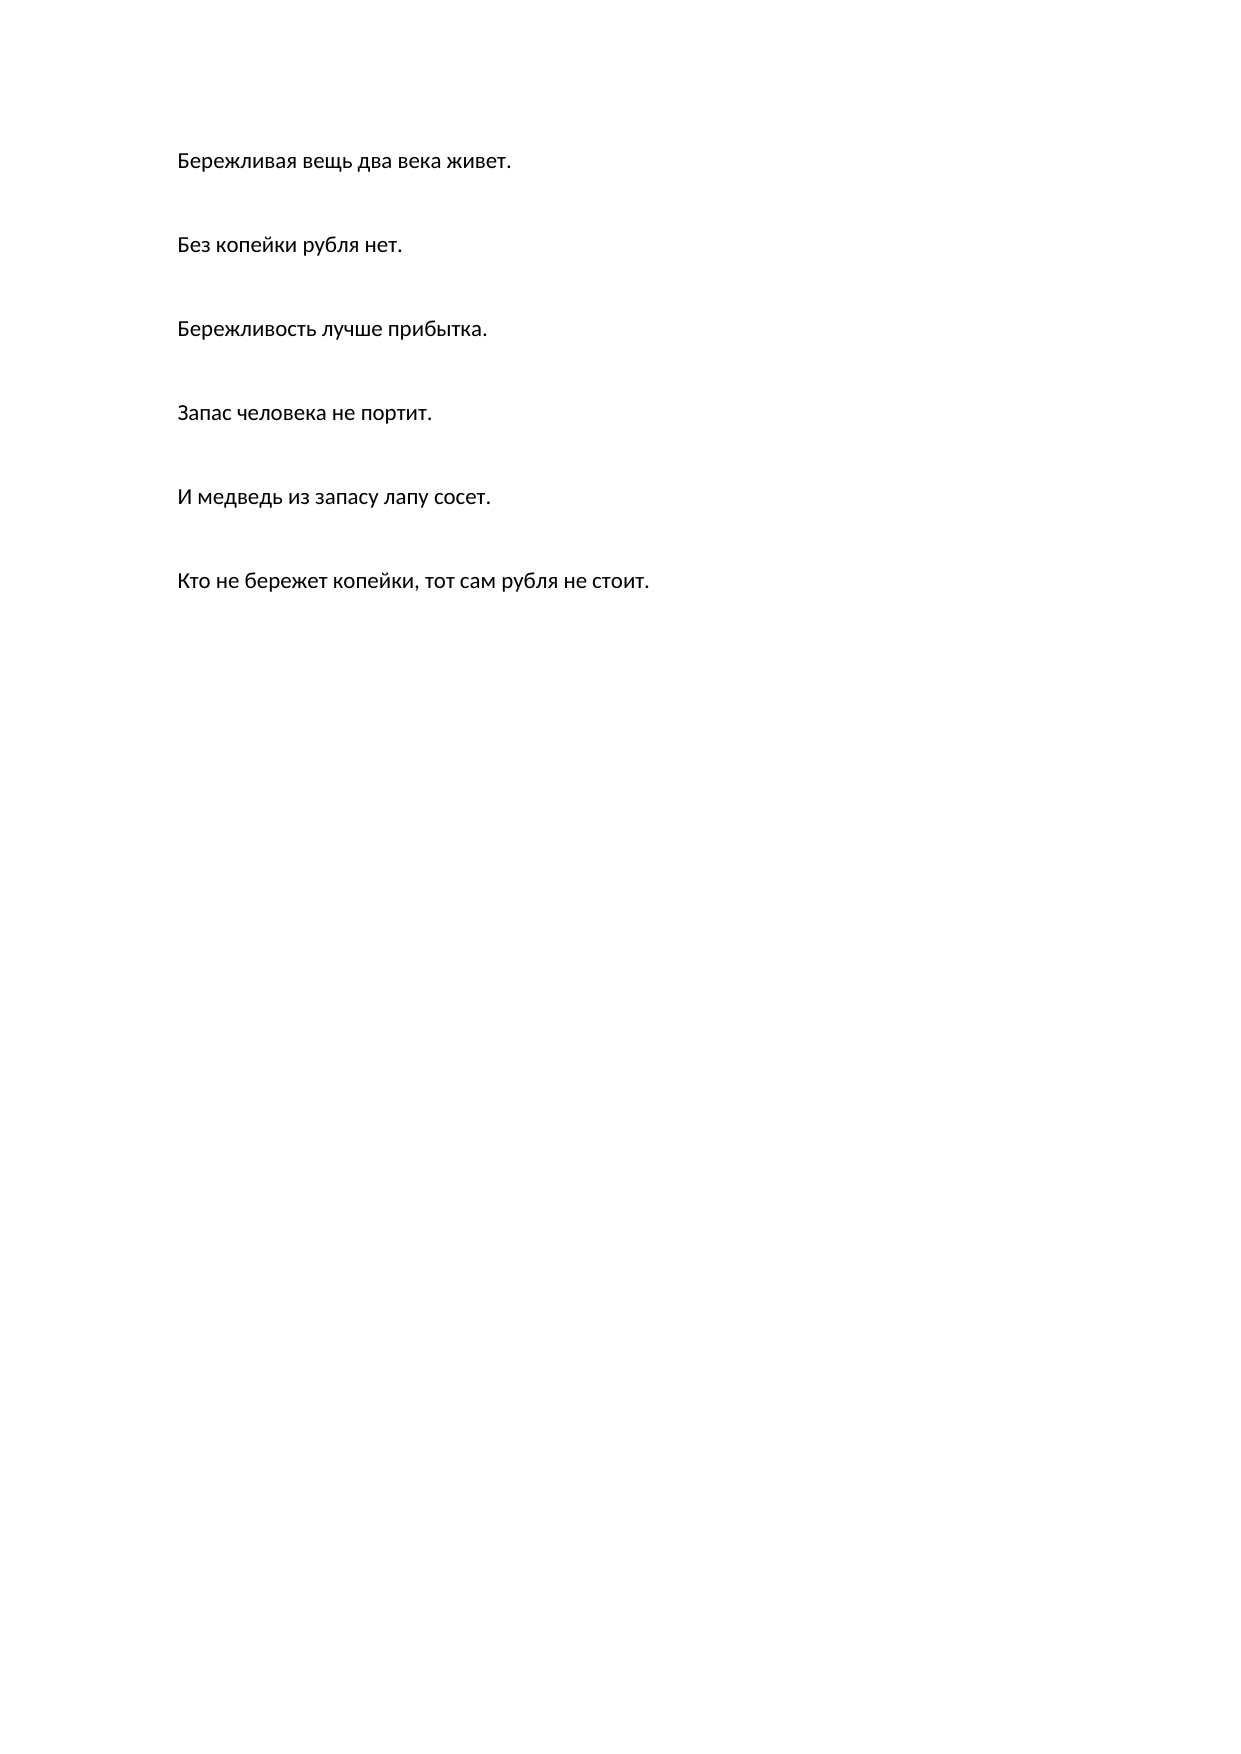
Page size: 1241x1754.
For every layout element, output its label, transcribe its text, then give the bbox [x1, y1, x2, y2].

text Запас человека не портит. [177, 398, 1152, 426]
text Бережливость лучше прибытка. [177, 314, 1152, 342]
text И медведь из запасу лапу сосет. [177, 482, 1152, 510]
text Бережливая вещь два века живет. [177, 146, 1152, 174]
text Без копейки рубля нет. [177, 230, 1152, 258]
text Кто не бережет копейки, тот сам рубля не стоит. [177, 566, 1152, 594]
